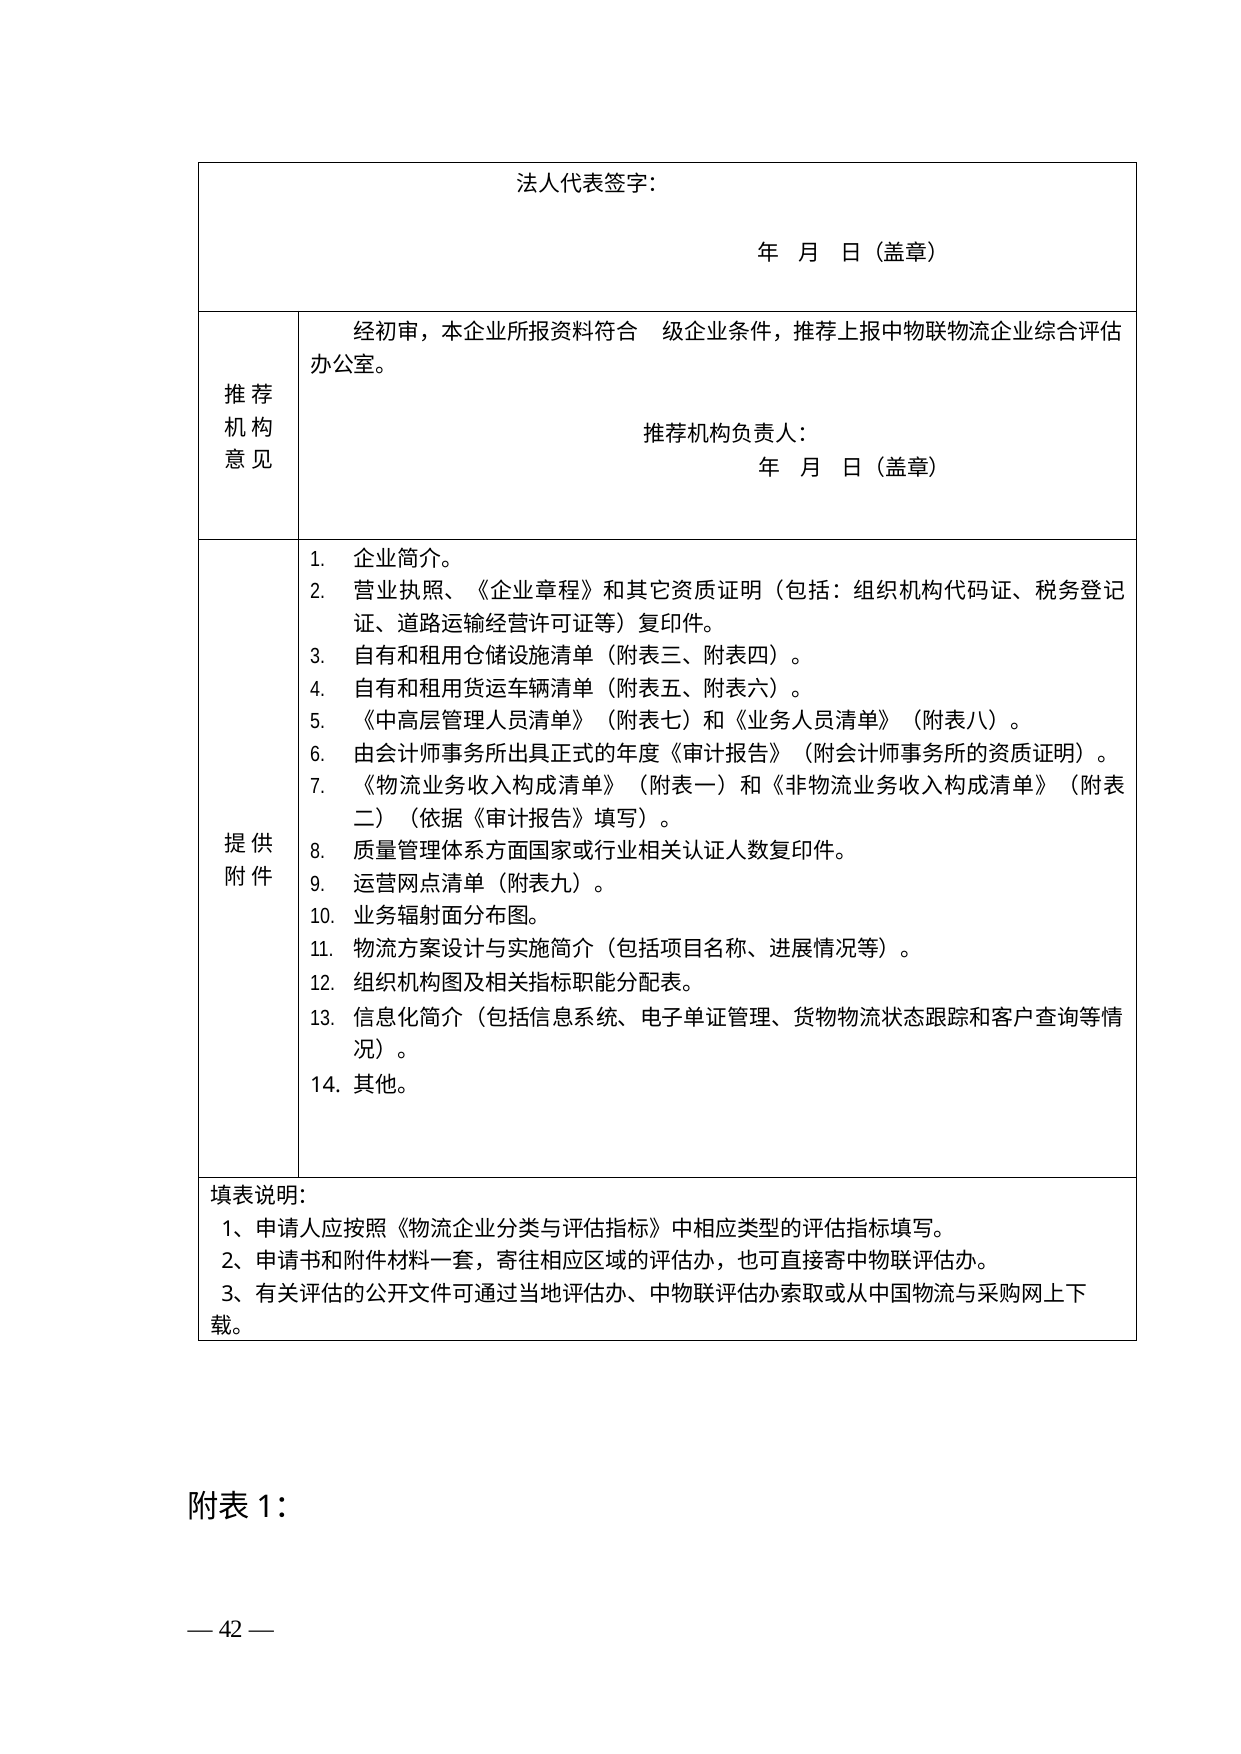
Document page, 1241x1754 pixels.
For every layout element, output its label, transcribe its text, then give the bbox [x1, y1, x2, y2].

table_cell 提 供 附 件 [199, 540, 298, 1177]
table_cell 填表说明： 1、申请人应按照《物流企业分类与评估指标》中相应类型的评估指标填写。 2、申请书和附件材料一套，寄往相应区域的评估办，也可直接寄中物联评估办。 3、有关评估的公开文件可通过当地评估办、中物联评估办索取或从中国物流与采购网上下载。 [199, 1178, 1136, 1340]
table_cell 法人代表签字： 年 月 日（盖章） [199, 163, 1136, 311]
table_cell 推 荐 机 构 意 见 [199, 312, 298, 539]
text 附表1： [187, 1471, 1053, 1536]
table_cell 经初审，本企业所报资料符合 级企业条件，推荐上报中物联物流企业综合评估办公室。 推荐机构负责人： 年 月 日（盖章） [299, 312, 1136, 539]
table_cell 企业简介。 营业执照、《企业章程》和其它资质证明（包括：组织机构代码证、税务登记证、道路运输经营许可证等）复印件。 自有和租用仓储设施清单（附表三、附表四）。 自有和租用货运车辆清单（附表五、附表六）。 《中高层管理人员清单》（附表七）和《业务人员清单》（附表八）。 由会计师事务所出具正式的年度《审计报告》（附会计师事务所的资质证明）。 《物流业务收入构成清单》（附表一）和《非物流业务收入构成清单》（附表二）（依据《审计报告》填写）。 质量管理体系方面国家或行业相关认证人数复印件。 运营网点清单（附表九）。 业务辐射面分布图。 物流方案设计与实施简介（包括项目名称、进展情况等）。 组织机构图及相关指标职能分配表。 信息化简介（包括信息系统、电子单证管理、货物物流状态跟踪和客户查询等情况）。 其他。 [299, 540, 1136, 1177]
